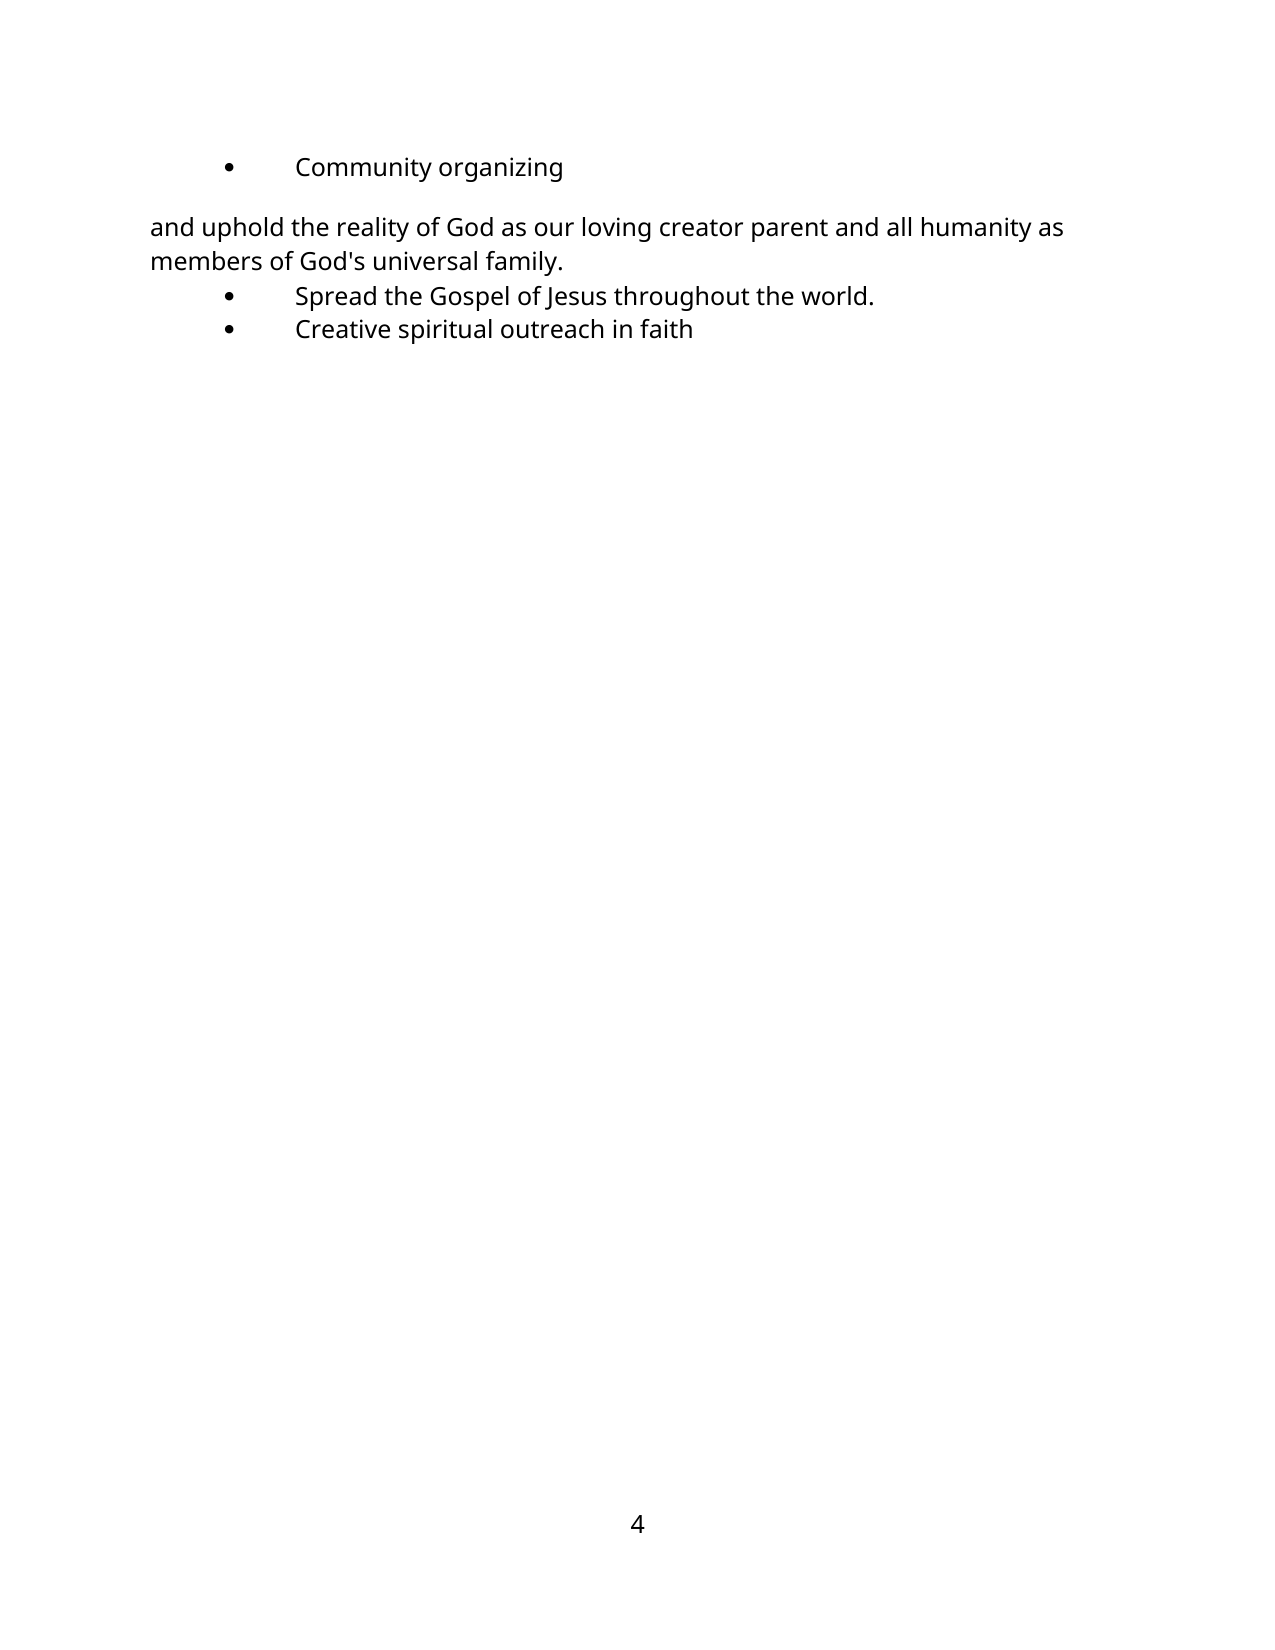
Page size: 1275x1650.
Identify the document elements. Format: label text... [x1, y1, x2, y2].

list Community organizing [225, 150, 1125, 184]
list Spread the Gospel of Jesus throughout the world. [225, 278, 1125, 312]
text and uphold the reality of God as our loving creator parent and all humanity as members of God's universal family. [150, 210, 1125, 278]
list Creative spiritual outreach in faith [225, 312, 1125, 346]
